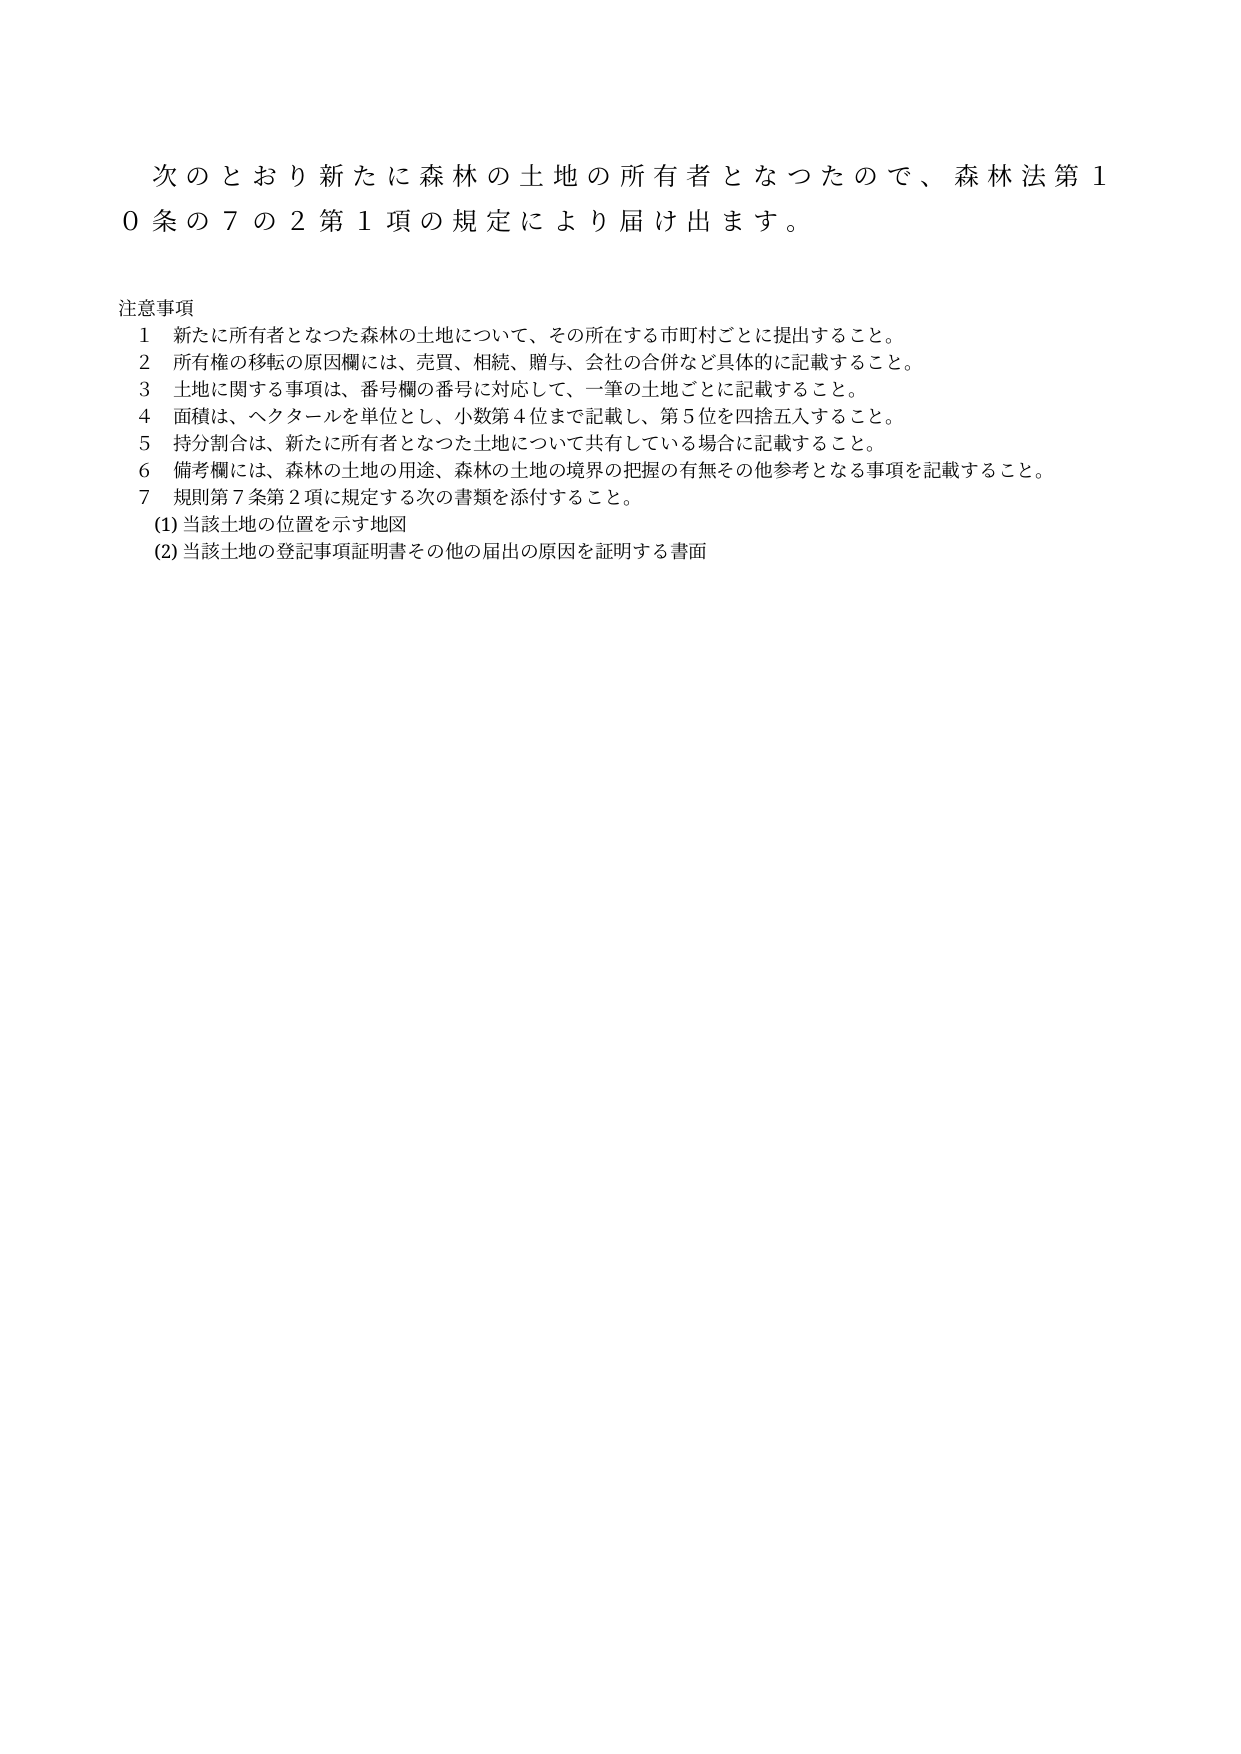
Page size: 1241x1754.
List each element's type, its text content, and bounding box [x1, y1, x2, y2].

text 次のとおり新たに森林の土地の所有者となつたので、森林法第１０条の７の２第１項の規定により届け出ます。 [118, 152, 1122, 243]
text (2) 当該土地の登記事項証明書その他の届出の原因を証明する書面 [135, 536, 1122, 563]
text ２ 所有権の移転の原因欄には、売買、相続、贈与、会社の合併など具体的に記載すること。 [135, 348, 1122, 374]
text ６ 備考欄には、森林の土地の用途、森林の土地の境界の把握の有無その他参考となる事項を記載すること。 [135, 456, 1122, 482]
text ５ 持分割合は、新たに所有者となつた土地について共有している場合に記載すること。 [135, 428, 1122, 456]
text ３ 土地に関する事項は、番号欄の番号に対応して、一筆の土地ごとに記載すること。 [135, 374, 1122, 402]
text 注意事項 [118, 294, 1122, 321]
text (1) 当該土地の位置を示す地図 [135, 509, 1122, 536]
text ４ 面積は、ヘクタールを単位とし、小数第４位まで記載し、第５位を四捨五入すること。 [135, 402, 1122, 428]
text １ 新たに所有者となつた森林の土地について、その所在する市町村ごとに提出すること。 [135, 321, 1122, 348]
text ７ 規則第７条第２項に規定する次の書類を添付すること。 [135, 482, 1122, 509]
